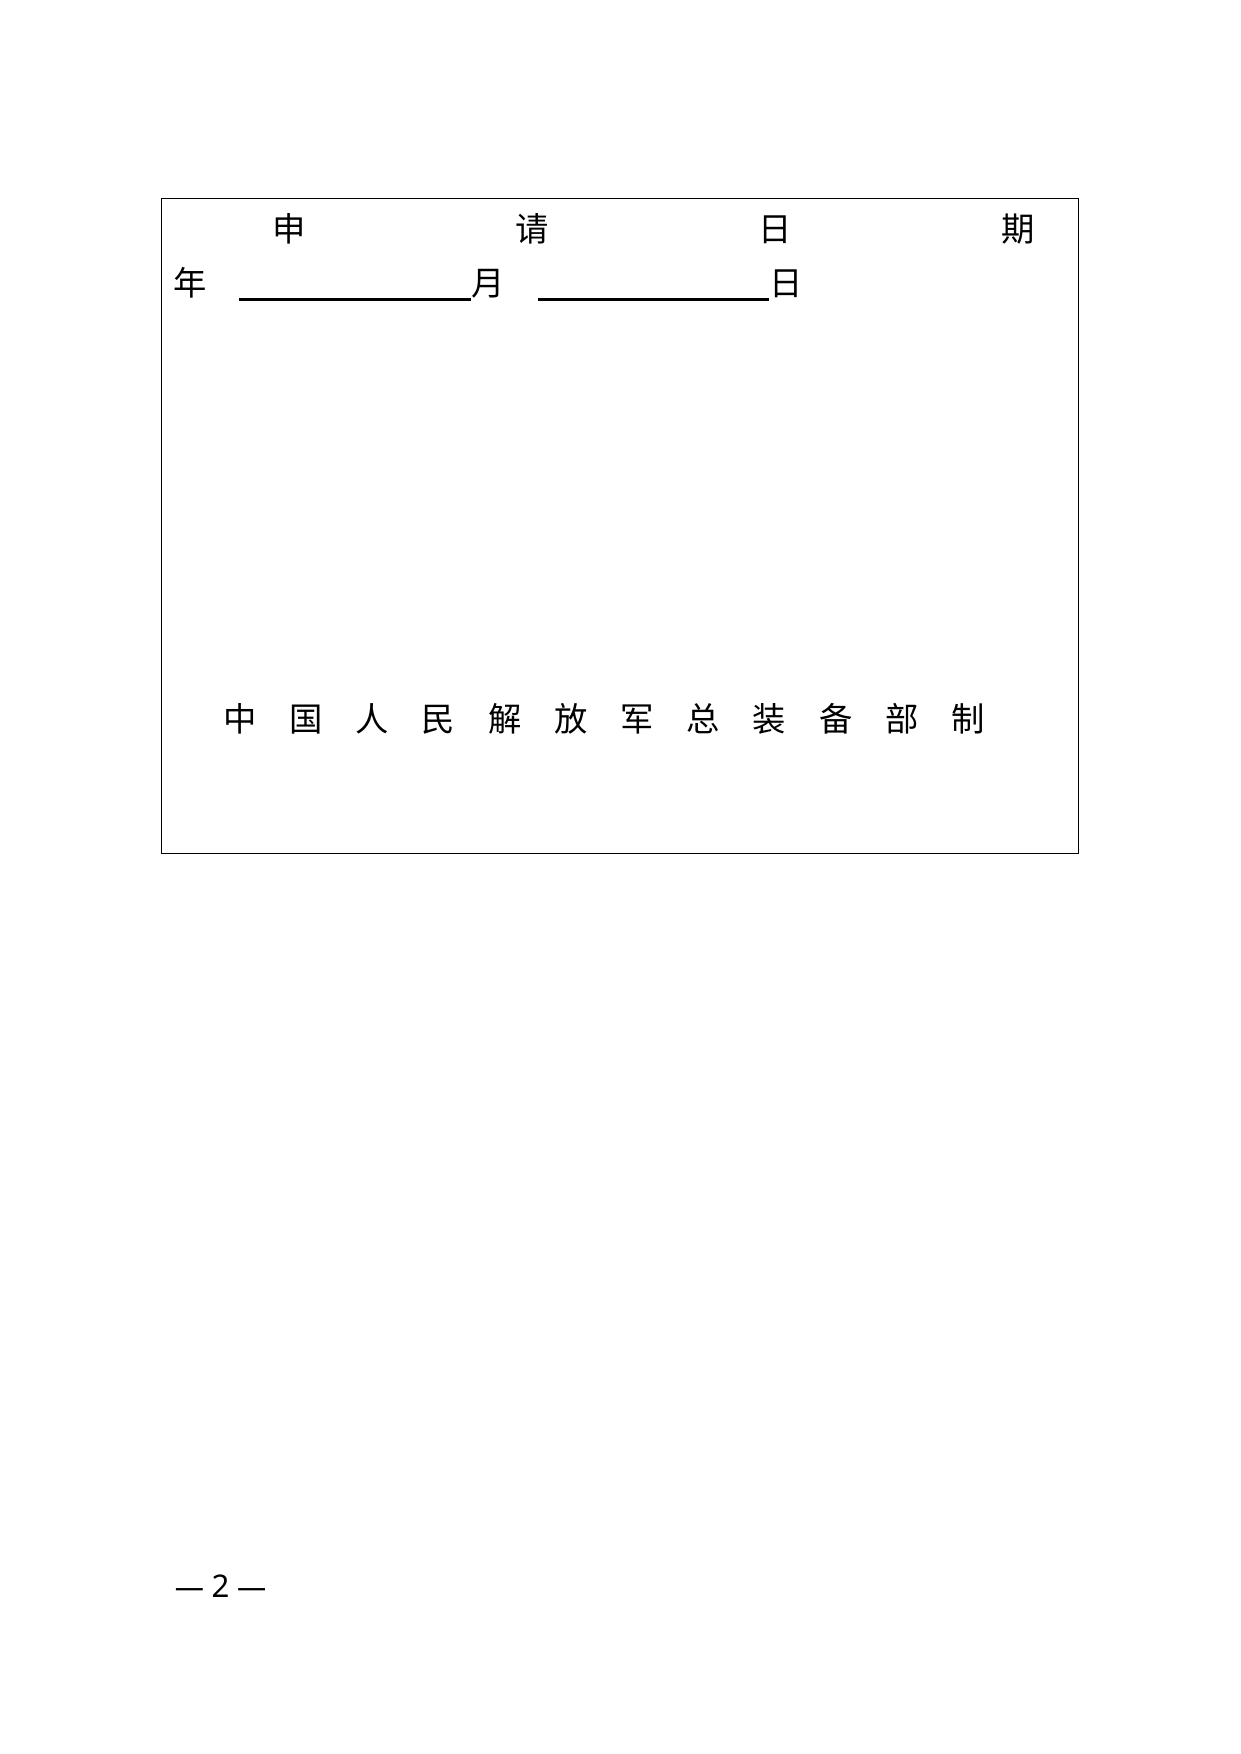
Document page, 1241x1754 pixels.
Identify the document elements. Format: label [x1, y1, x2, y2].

table_header [162, 199, 1078, 853]
